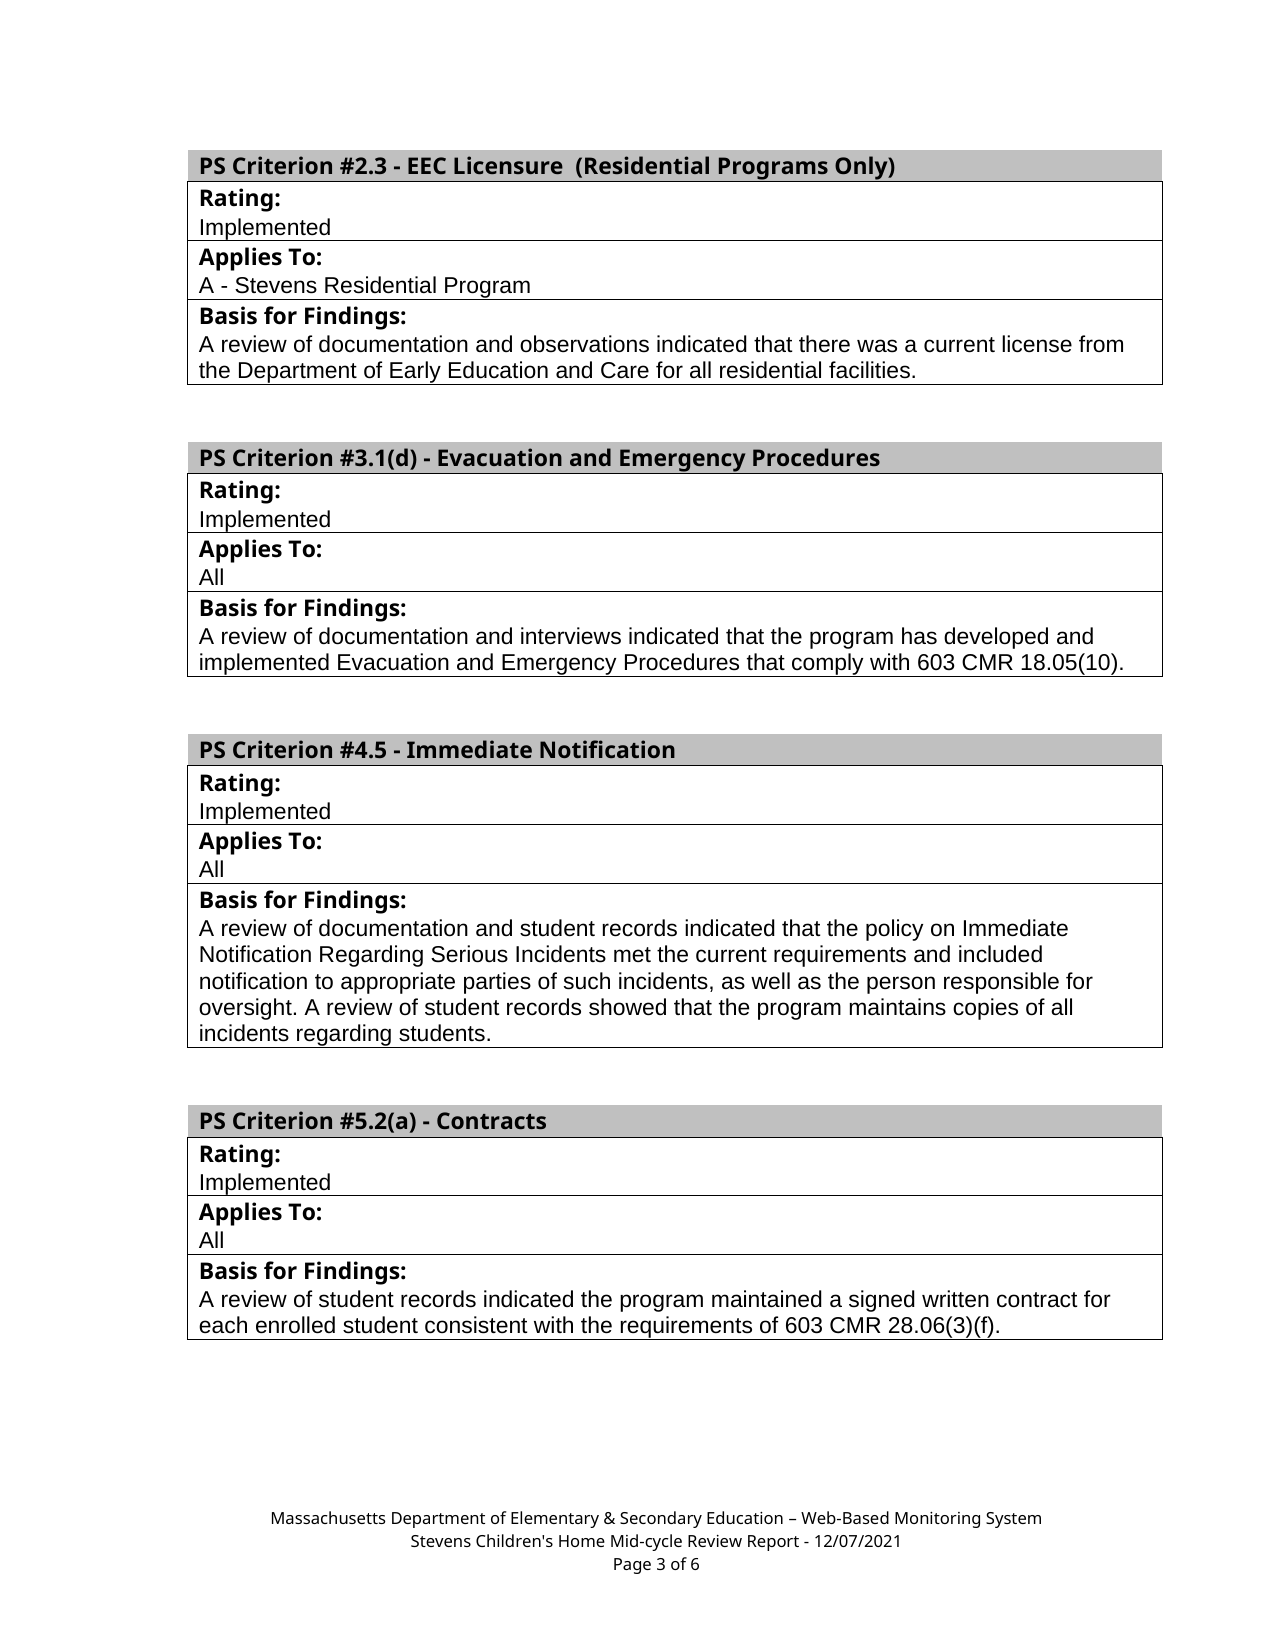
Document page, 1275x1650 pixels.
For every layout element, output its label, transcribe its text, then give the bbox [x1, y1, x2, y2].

table_cell All [188, 1228, 1162, 1254]
table_cell Applies To: [188, 533, 1162, 564]
table_cell Rating: [188, 766, 1162, 798]
table_header PS Criterion #4.5 - Immediate Notification [188, 734, 1162, 765]
table_cell Basis for Findings: [188, 300, 1162, 331]
table_cell Implemented [188, 214, 1162, 240]
table_cell A review of student records indicated the program maintained a signed written contract for each enrolled student consistent with the requirements of 603 CMR 28.06(3)(f). [188, 1286, 1162, 1339]
table_cell Implemented [188, 1169, 1162, 1195]
table_cell Applies To: [188, 241, 1162, 272]
table_cell A review of documentation and student records indicated that the policy on Immediate Notification Regarding Serious Incidents met the current requirements and included notification to appropriate parties of such incidents, as well as the person responsible for oversight. A review of student records showed that the program maintains copies of all incidents regarding students. [188, 915, 1162, 1047]
table_cell Rating: [188, 182, 1162, 213]
table_cell A review of documentation and interviews indicated that the program has developed and implemented Evacuation and Emergency Procedures that comply with 603 CMR 18.05(10). [188, 623, 1162, 676]
table_cell Basis for Findings: [188, 592, 1162, 623]
table_header PS Criterion #2.3 - EEC Licensure (Residential Programs Only) [188, 150, 1162, 181]
table_cell Basis for Findings: [188, 1255, 1162, 1286]
table_cell A - Stevens Residential Program [188, 272, 1162, 298]
table_cell Rating: [188, 1138, 1162, 1169]
table_header PS Criterion #5.2(a) - Contracts [188, 1105, 1162, 1137]
table_cell Basis for Findings: [188, 884, 1162, 915]
table_cell All [188, 564, 1162, 591]
table_cell Rating: [188, 474, 1162, 506]
table_cell Applies To: [188, 1196, 1162, 1227]
table_cell A review of documentation and observations indicated that there was a current license from the Department of Early Education and Care for all residential facilities. [188, 331, 1162, 383]
table_cell Implemented [188, 798, 1162, 824]
table_cell Applies To: [188, 825, 1162, 856]
table_cell Implemented [188, 506, 1162, 532]
table_cell All [188, 856, 1162, 883]
table_header PS Criterion #3.1(d) - Evacuation and Emergency Procedures [188, 442, 1162, 473]
